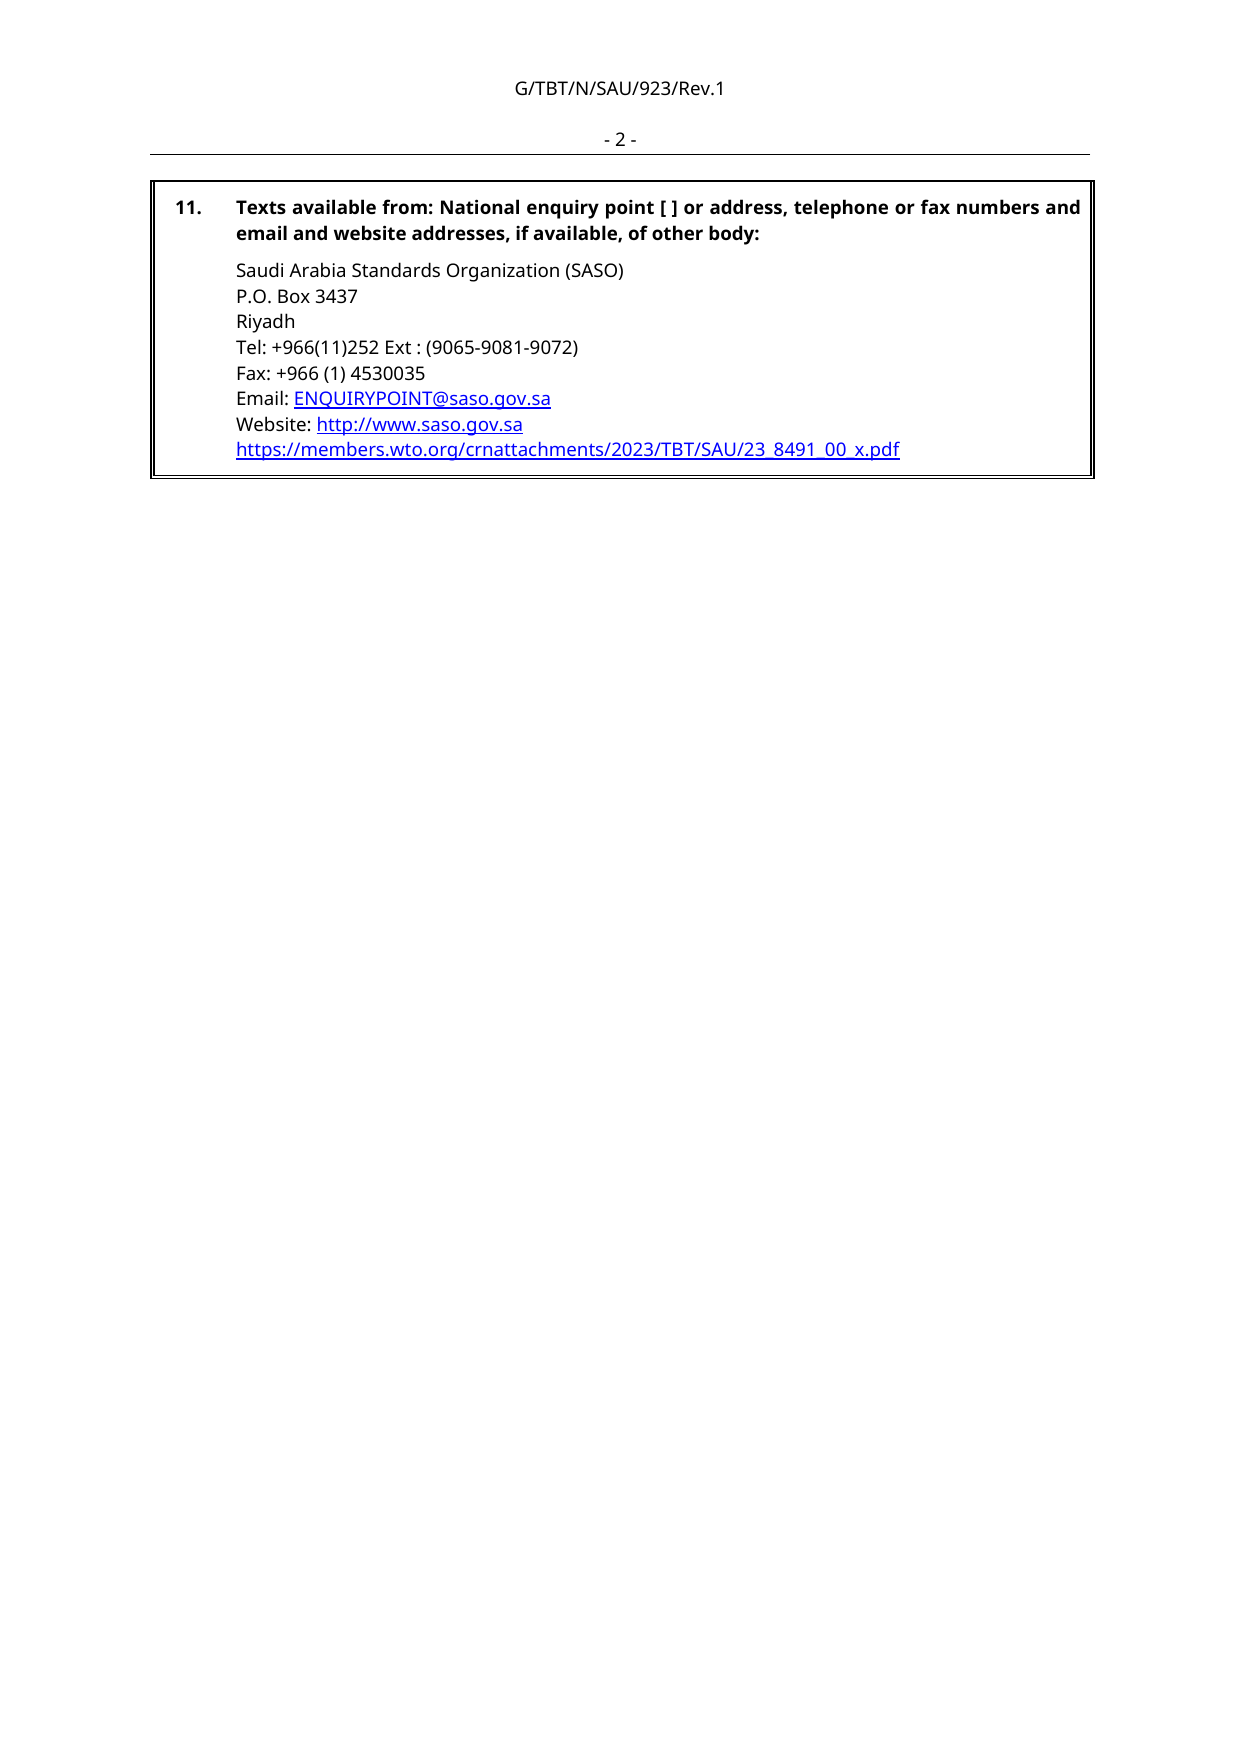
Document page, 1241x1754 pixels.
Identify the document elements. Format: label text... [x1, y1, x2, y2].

table_cell 11. [155, 182, 224, 474]
table_cell Texts available from: National enquiry point [ ] or address, telephone or fax numbers and email and website addresses, if available, of other body: Saudi Arabia Standards Organization (SASO) P.O. Box 3437 Riyadh Tel: +966(11)252 Ext : (9065-9081-9072) Fax: +966 (1) 4530035 Email: ENQUIRYPOINT@saso.gov.sa Website: http://www.saso.gov.sa https://members.wto.org/crnattachments/2023/TBT/SAU/23_8491_00_x.pdf [225, 182, 1090, 474]
